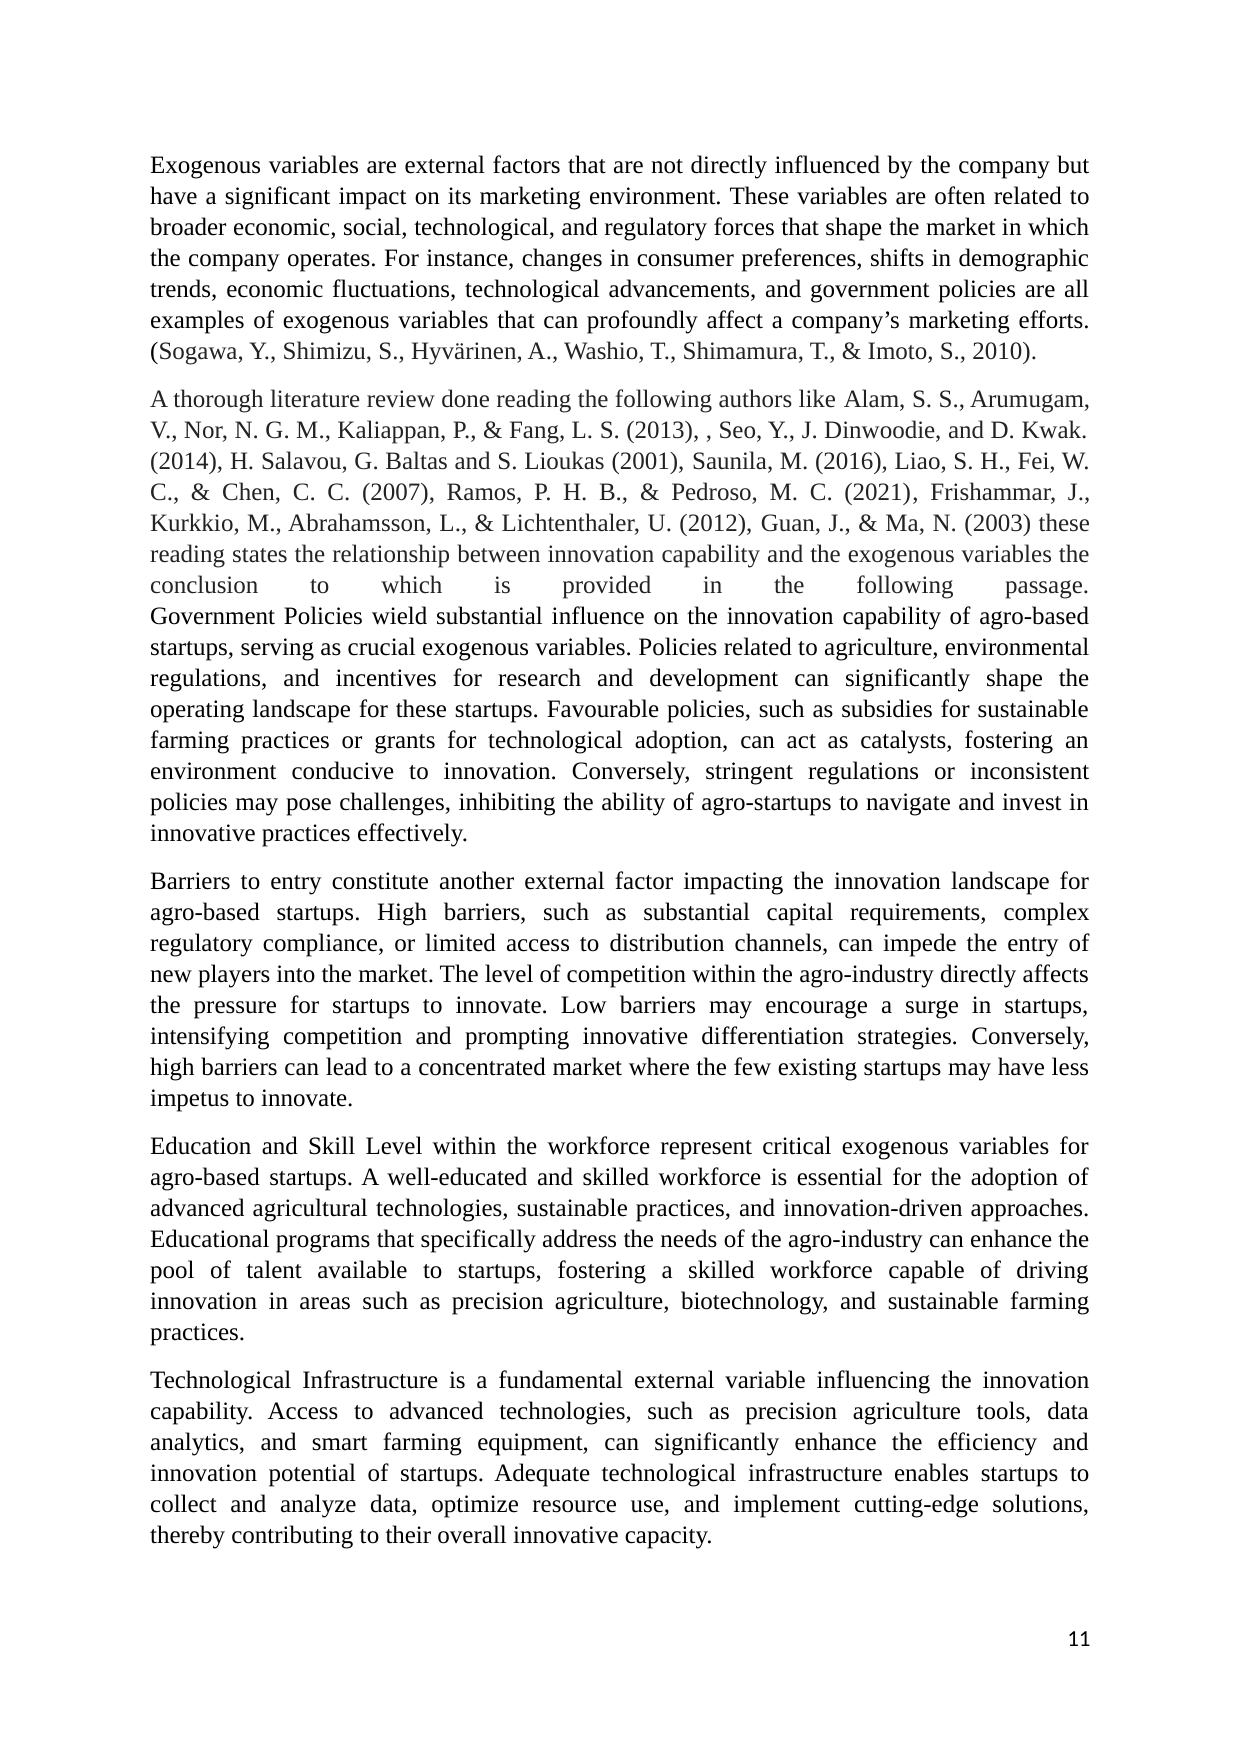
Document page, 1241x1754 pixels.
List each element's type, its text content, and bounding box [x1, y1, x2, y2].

text Barriers to entry constitute another external factor impacting the innovation landscape for agro-based startups. High barriers, such as substantial capital requirements, complex regulatory compliance, or limited access to distribution channels, can impede the entry of new players into the market. The level of competition within the agro-industry directly affects the pressure for startups to innovate. Low barriers may encourage a surge in startups, intensifying competition and prompting innovative differentiation strategies. Conversely, high barriers can lead to a concentrated market where the few existing startups may have less impetus to innovate. [150, 866, 1090, 1112]
text Exogenous variables are external factors that are not directly influenced by the company but have a significant impact on its marketing environment. These variables are often related to broader economic, social, technological, and regulatory forces that shape the market in which the company operates. For instance, changes in consumer preferences, shifts in demographic trends, economic fluctuations, technological advancements, and government policies are all examples of exogenous variables that can profoundly affect a company’s marketing efforts. (Sogawa, Y., Shimizu, S., Hyvärinen, A., Washio, T., Shimamura, T., & Imoto, S., 2010). [150, 150, 1090, 365]
text A thorough literature review done reading the following authors like Alam, S. S., Arumugam, V., Nor, N. G. M., Kaliappan, P., & Fang, L. S. (2013), , Seo, Y., J. Dinwoodie, and D. Kwak. (2014), H. Salavou, G. Baltas and S. Lioukas (2001), Saunila, M. (2016), Liao, S. H., Fei, W. C., & Chen, C. C. (2007), Ramos, P. H. B., & Pedroso, M. C. (2021), Frishammar, J., Kurkkio, M., Abrahamsson, L., & Lichtenthaler, U. (2012), Guan, J., & Ma, N. (2003) these reading states the relationship between innovation capability and the exogenous variables the conclusion to which is provided in the following passage. Government Policies wield substantial influence on the innovation capability of agro-based startups, serving as crucial exogenous variables. Policies related to agriculture, environmental regulations, and incentives for research and development can significantly shape the operating landscape for these startups. Favourable policies, such as subsidies for sustainable farming practices or grants for technological adoption, can act as catalysts, fostering an environment conducive to innovation. Conversely, stringent regulations or inconsistent policies may pose challenges, inhibiting the ability of agro-startups to navigate and invest in innovative practices effectively. [150, 599, 1090, 847]
text Technological Infrastructure is a fundamental external variable influencing the innovation capability. Access to advanced technologies, such as precision agriculture tools, data analytics, and smart farming equipment, can significantly enhance the efficiency and innovation potential of startups. Adequate technological infrastructure enables startups to collect and analyze data, optimize resource use, and implement cutting-edge solutions, thereby contributing to their overall innovative capacity. [150, 1365, 1090, 1549]
text Education and Skill Level within the workforce represent critical exogenous variables for agro-based startups. A well-educated and skilled workforce is essential for the adoption of advanced agricultural technologies, sustainable practices, and innovation-driven approaches. Educational programs that specifically address the needs of the agro-industry can enhance the pool of talent available to startups, fostering a skilled workforce capable of driving innovation in areas such as precision agriculture, biotechnology, and sustainable farming practices. [150, 1131, 1090, 1346]
